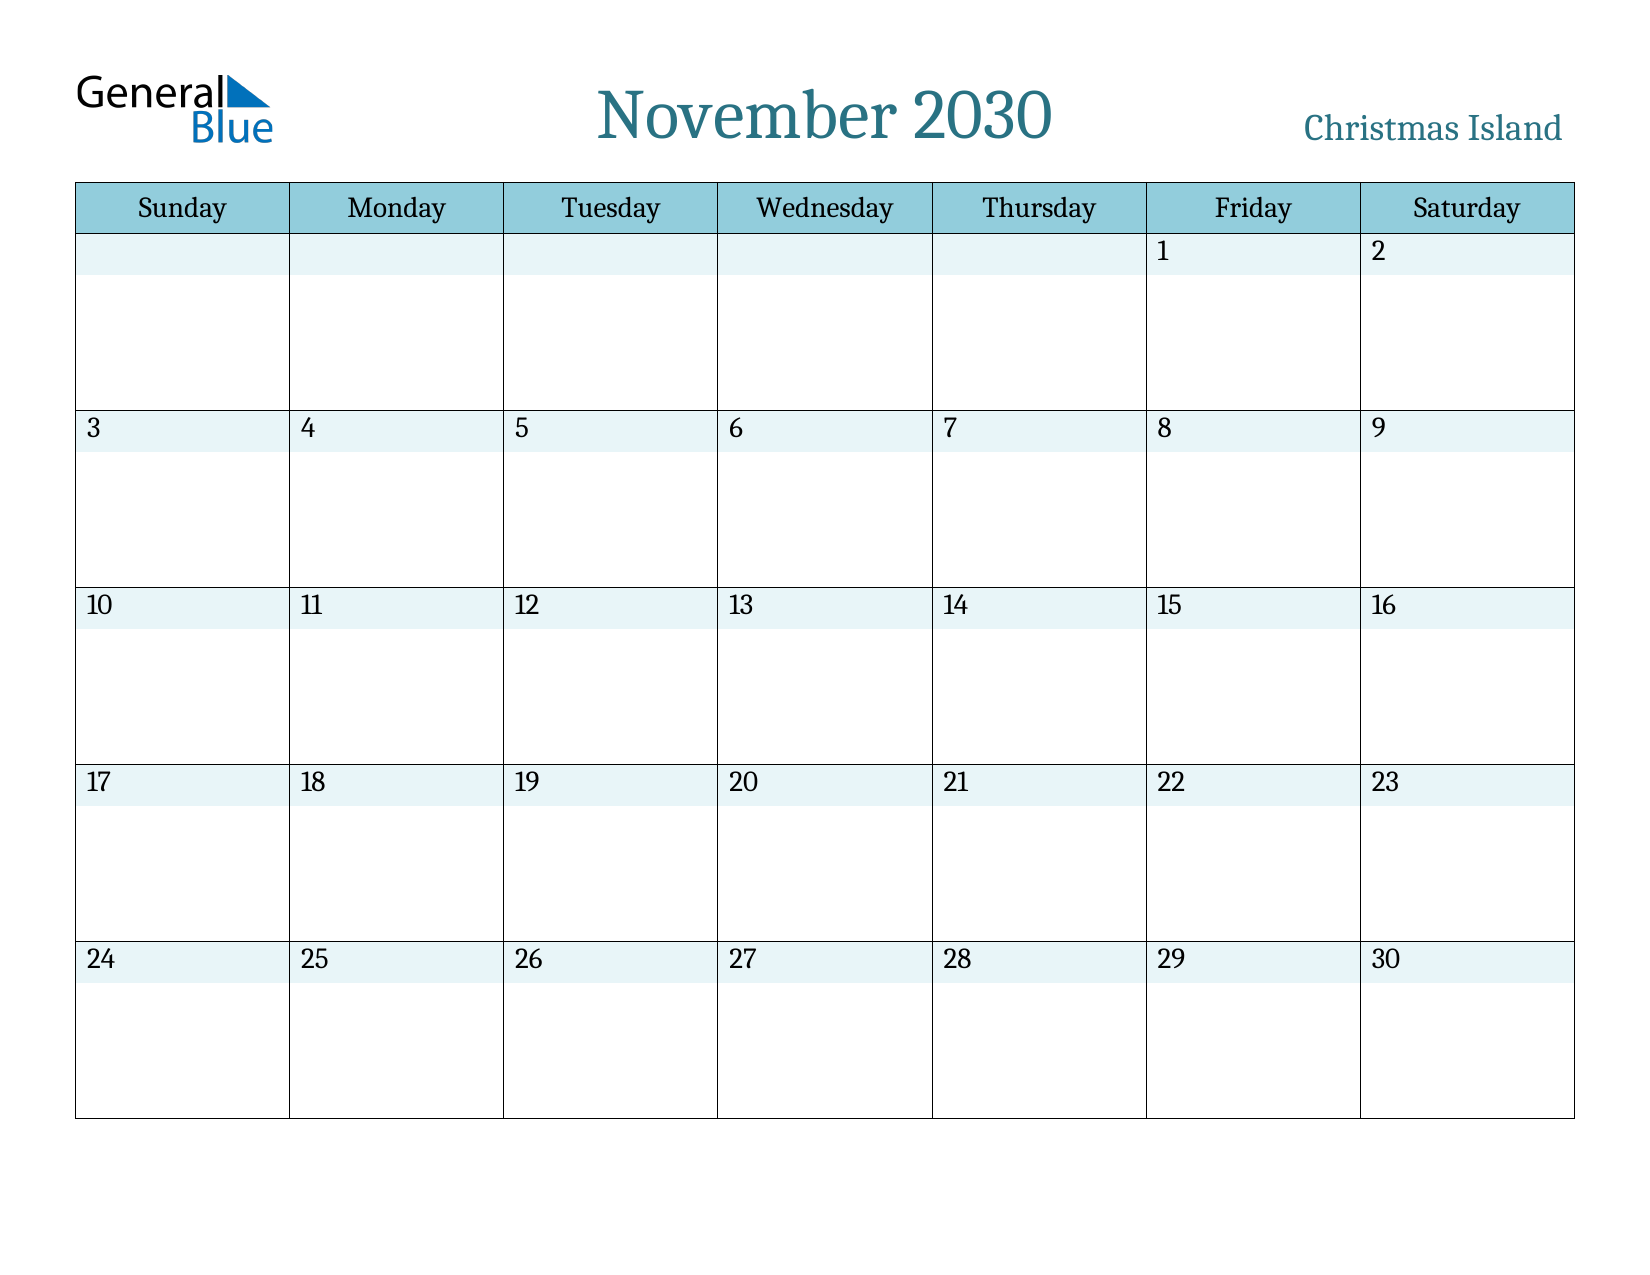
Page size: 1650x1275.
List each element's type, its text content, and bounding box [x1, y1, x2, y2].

table_cell Tuesday [504, 183, 717, 233]
table_cell 14 [933, 588, 1146, 629]
table_cell Saturday [1361, 183, 1574, 233]
table_header Christmas Island [1146, 75, 1574, 182]
table_cell 23 [1361, 765, 1574, 806]
table_cell [1361, 275, 1574, 410]
table_cell 12 [504, 588, 717, 629]
table_cell 15 [1147, 588, 1360, 629]
table_cell [76, 452, 289, 587]
table_header [76, 75, 503, 182]
table_cell [933, 452, 1146, 587]
table_cell [1361, 629, 1574, 764]
table_cell [933, 983, 1146, 1118]
table_cell [718, 452, 932, 587]
table_cell [1361, 806, 1574, 941]
table_cell 8 [1147, 411, 1360, 452]
table_cell 2 [1361, 234, 1574, 275]
table_cell [933, 234, 1146, 275]
table_cell [1147, 983, 1360, 1118]
table_cell 1 [1147, 234, 1360, 275]
table_cell Monday [290, 183, 503, 233]
table_cell Wednesday [718, 183, 932, 233]
table_cell Sunday [76, 183, 289, 233]
table_cell [290, 275, 503, 410]
table_cell 21 [933, 765, 1146, 806]
table_cell 11 [290, 588, 503, 629]
table_cell 25 [290, 942, 503, 983]
table_cell [718, 629, 932, 764]
table_cell [1147, 275, 1360, 410]
table_cell [504, 629, 717, 764]
table_cell [933, 275, 1146, 410]
table_cell [1361, 983, 1574, 1118]
table_cell 20 [718, 765, 932, 806]
table_cell 9 [1361, 411, 1574, 452]
table_cell [1147, 452, 1360, 587]
table_cell [290, 983, 503, 1118]
table_header November 2030 [504, 75, 1146, 182]
table_cell [1147, 629, 1360, 764]
table_cell 3 [76, 411, 289, 452]
table_cell 18 [290, 765, 503, 806]
table_cell [718, 983, 932, 1118]
table_cell 5 [504, 411, 717, 452]
table_cell [290, 806, 503, 941]
table_cell [933, 629, 1146, 764]
table_cell [718, 275, 932, 410]
table_cell [718, 806, 932, 941]
table_cell 16 [1361, 588, 1574, 629]
table_cell Thursday [933, 183, 1146, 233]
table_cell [1147, 806, 1360, 941]
table_cell [76, 983, 289, 1118]
table_cell 4 [290, 411, 503, 452]
table_cell 28 [933, 942, 1146, 983]
table_cell 30 [1361, 942, 1574, 983]
table_cell [504, 983, 717, 1118]
table_cell 19 [504, 765, 717, 806]
table_cell [290, 629, 503, 764]
table_cell [504, 806, 717, 941]
table_cell 13 [718, 588, 932, 629]
table_cell 22 [1147, 765, 1360, 806]
table_cell 10 [76, 588, 289, 629]
table_cell [290, 234, 503, 275]
table_cell [504, 275, 717, 410]
table_cell 17 [76, 765, 289, 806]
table_cell 27 [718, 942, 932, 983]
table_cell 24 [76, 942, 289, 983]
table_cell [76, 806, 289, 941]
table_cell Friday [1147, 183, 1360, 233]
table_cell [76, 275, 289, 410]
table_cell [933, 806, 1146, 941]
table_cell [504, 234, 717, 275]
table_cell 7 [933, 411, 1146, 452]
table_cell 6 [718, 411, 932, 452]
table_cell 29 [1147, 942, 1360, 983]
table_cell 26 [504, 942, 717, 983]
table_cell [718, 234, 932, 275]
table_cell [1361, 452, 1574, 587]
picture [77, 75, 273, 143]
table_cell [290, 452, 503, 587]
table_cell [504, 452, 717, 587]
table_cell [76, 234, 289, 275]
table_cell [76, 629, 289, 764]
